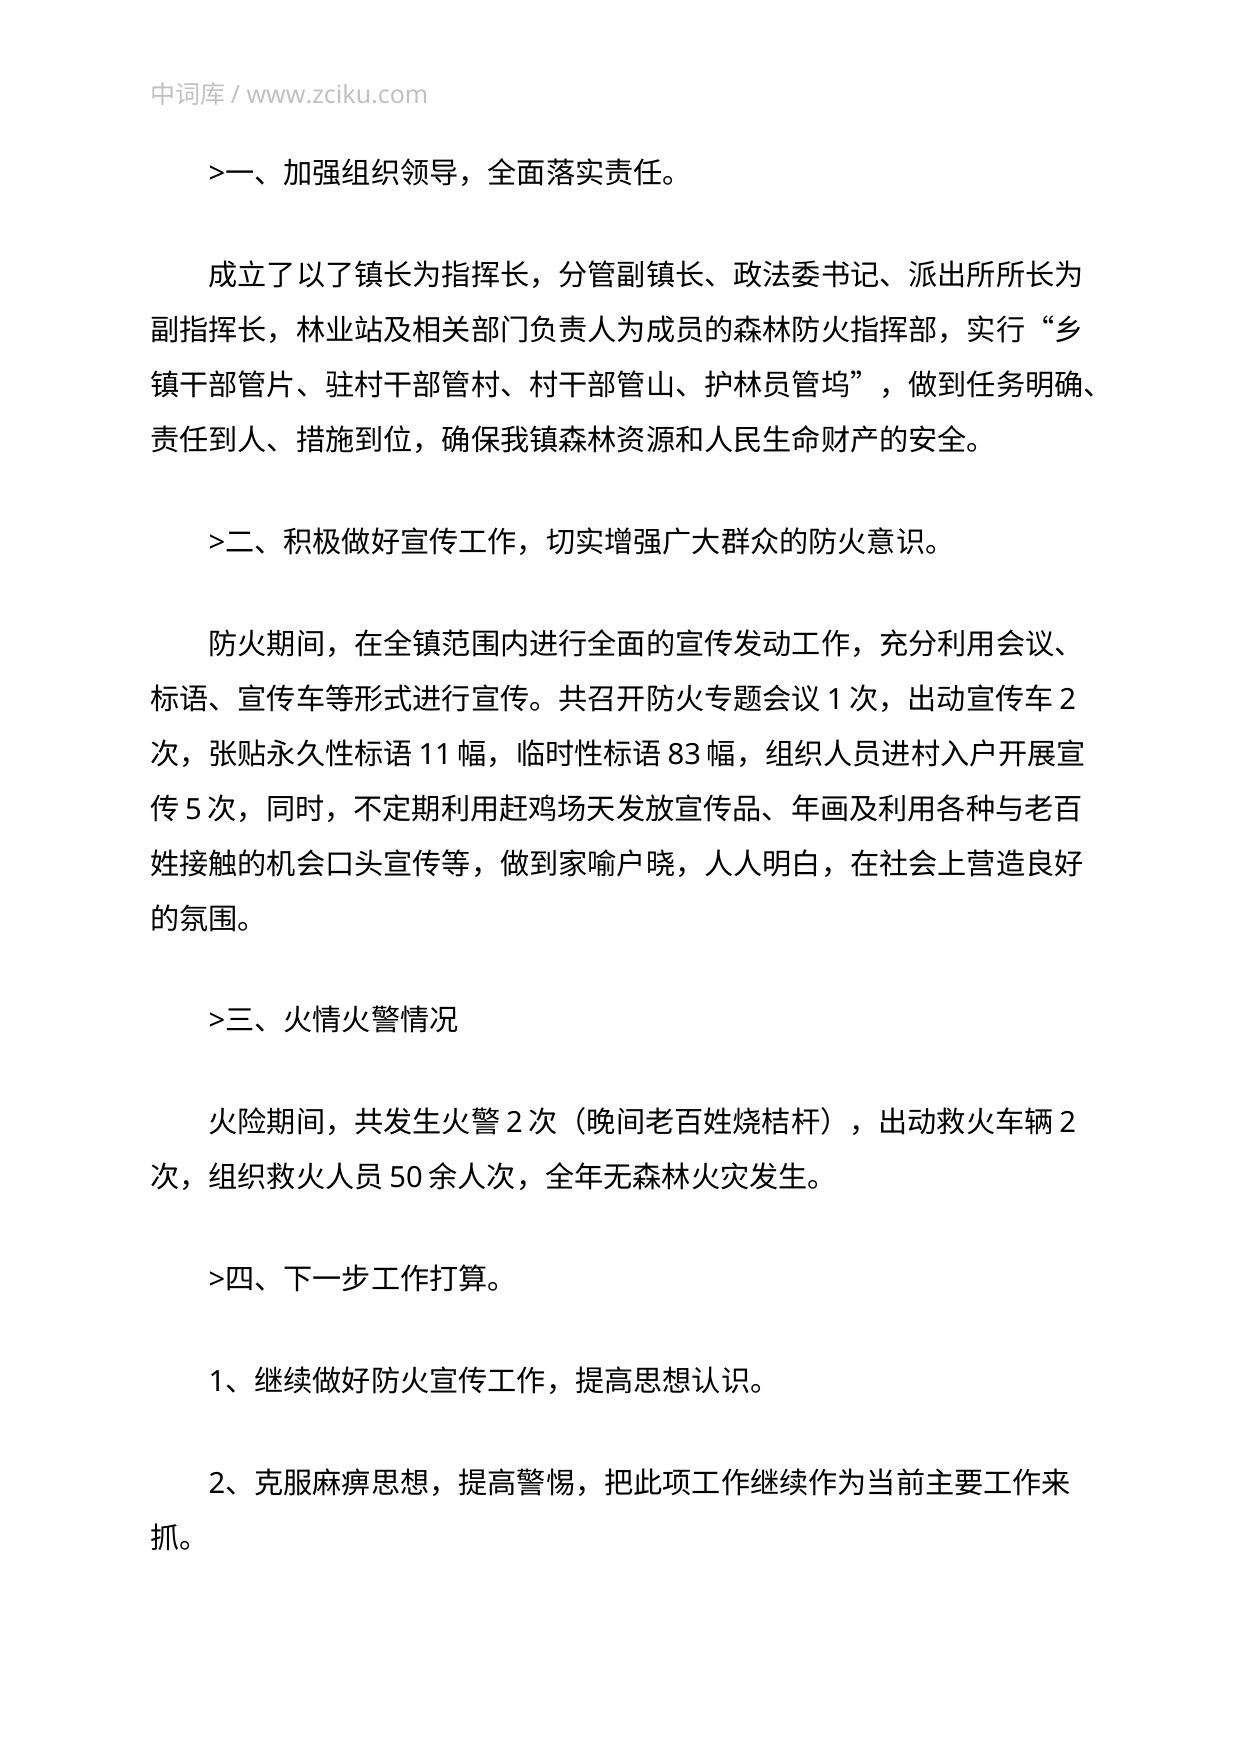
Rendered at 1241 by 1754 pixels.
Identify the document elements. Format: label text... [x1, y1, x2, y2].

text 1、继续做好防火宣传工作，提高思想认识。 [150, 1358, 1090, 1400]
text 2、克服麻痹思想，提高警惕，把此项工作继续作为当前主要工作来抓。 [150, 1460, 1090, 1557]
text >三、火情火警情况 [150, 997, 1090, 1039]
text 成立了以了镇长为指挥长，分管副镇长、政法委书记、派出所所长为副指挥长，林业站及相关部门负责人为成员的森林防火指挥部，实行“乡镇干部管片、驻村干部管村、村干部管山、护林员管坞”，做到任务明确、责任到人、措施到位，确保我镇森林资源和人民生命财产的安全。 [150, 252, 1090, 459]
text 防火期间，在全镇范围内进行全面的宣传发动工作，充分利用会议、标语、宣传车等形式进行宣传。共召开防火专题会议1次，出动宣传车2次，张贴永久性标语11幅，临时性标语83幅，组织人员进村入户开展宣传5次，同时，不定期利用赶鸡场天发放宣传品、年画及利用各种与老百姓接触的机会口头宣传等，做到家喻户晓，人人明白，在社会上营造良好的氛围。 [150, 620, 1090, 937]
text >四、下一步工作打算。 [150, 1256, 1090, 1298]
text >一、加强组织领导，全面落实责任。 [150, 150, 1090, 192]
text >二、积极做好宣传工作，切实增强广大群众的防火意识。 [150, 518, 1090, 561]
text 火险期间，共发生火警2次（晚间老百姓烧桔杆），出动救火车辆2次，组织救火人员50余人次，全年无森林火灾发生。 [150, 1099, 1090, 1196]
